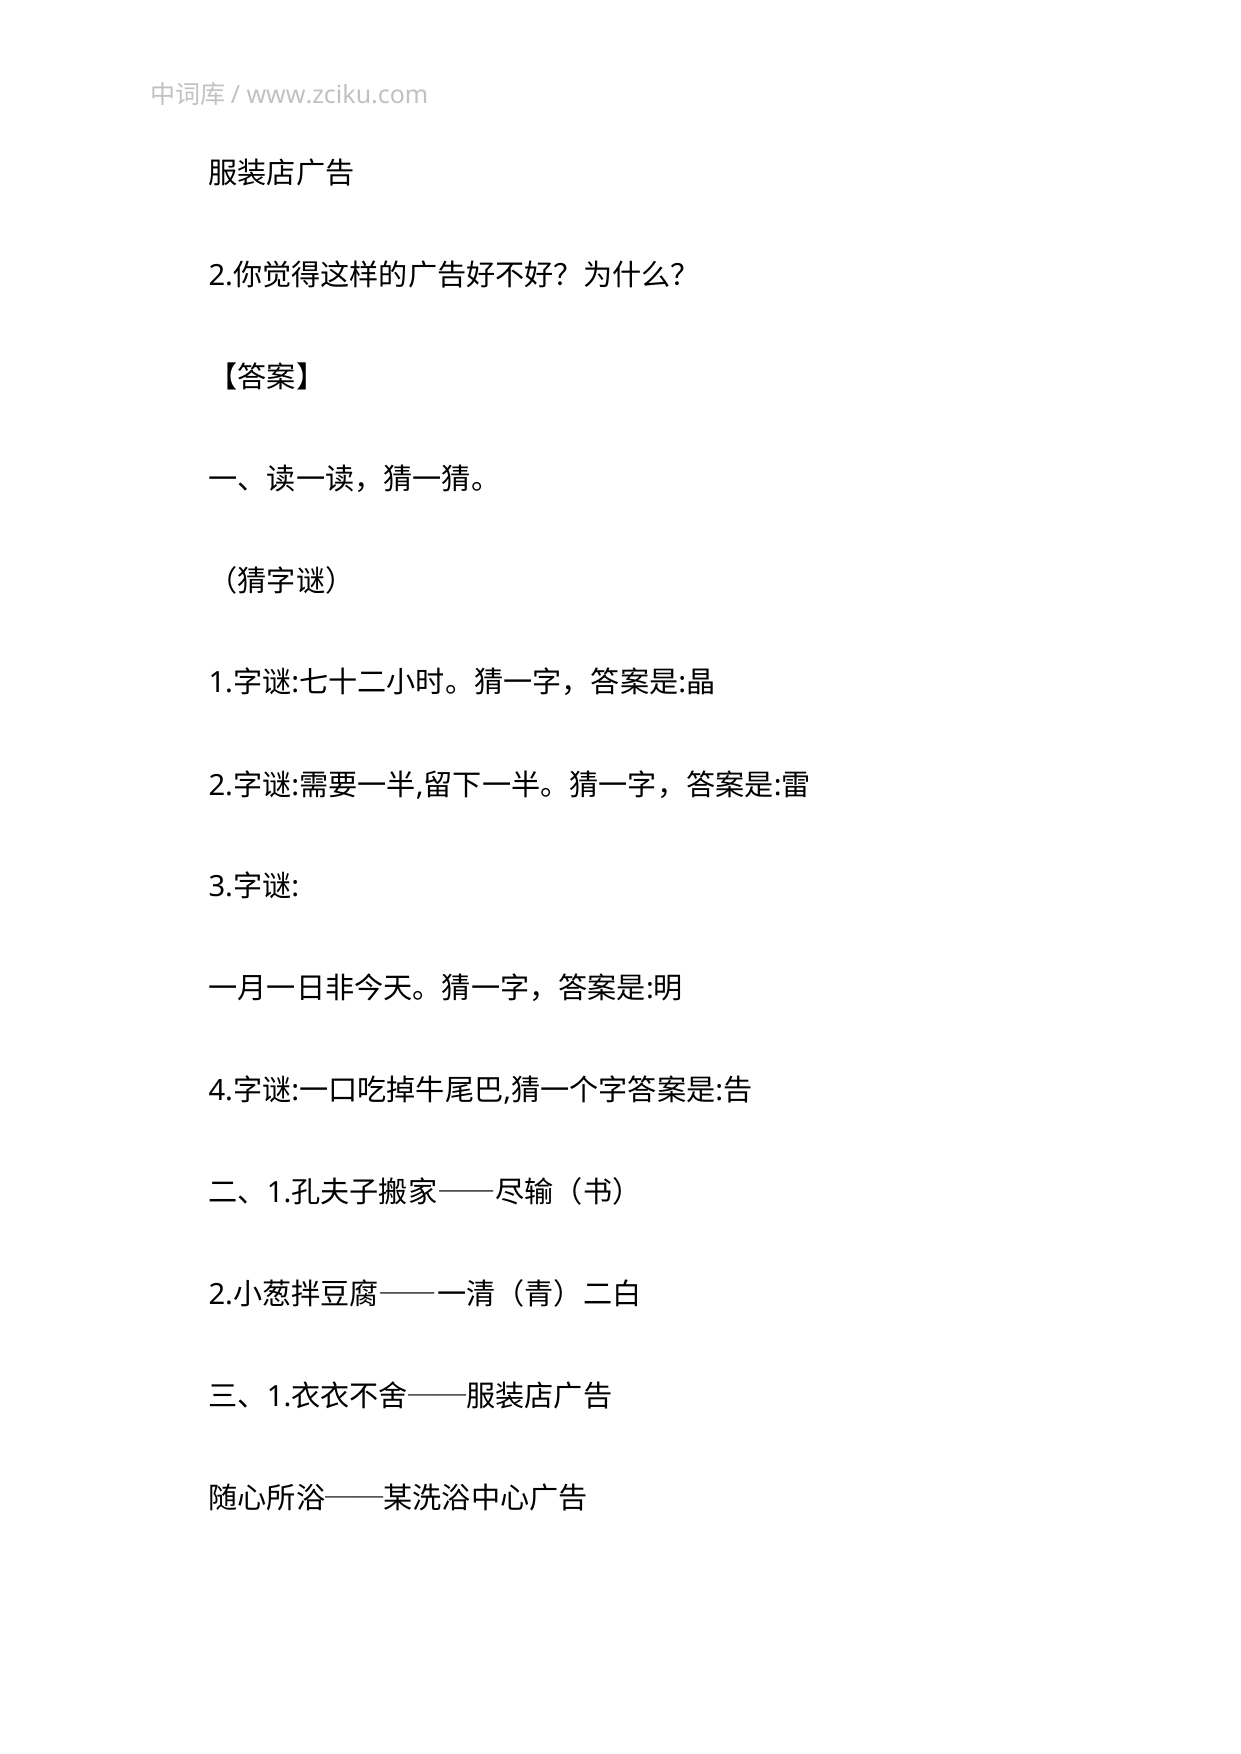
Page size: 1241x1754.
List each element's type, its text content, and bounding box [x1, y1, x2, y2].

text 3.字谜: [150, 863, 1090, 905]
text 一月一日非今天。猜一字，答案是:明 [150, 965, 1090, 1007]
text 服装店广告 [150, 150, 1090, 192]
text 4.字谜:一口吃掉牛尾巴,猜一个字答案是:告 [150, 1067, 1090, 1109]
text 2.你觉得这样的广告好不好？为什么？ [150, 252, 1090, 294]
text 一、读一读，猜一猜。 [150, 456, 1090, 498]
text 2.字谜:需要一半,留下一半。猜一字，答案是:雷 [150, 761, 1090, 803]
text 三、1.衣衣不舍──服装店广告 [150, 1373, 1090, 1415]
text 1.字谜:七十二小时。猜一字，答案是:晶 [150, 659, 1090, 701]
text 【答案】 [150, 354, 1090, 396]
text 二、1.孔夫子搬家——尽输（书） [150, 1169, 1090, 1211]
text 随心所浴──某洗浴中心广告 [150, 1475, 1090, 1517]
text 2.小葱拌豆腐——一清（青）二白 [150, 1271, 1090, 1313]
text （猜字谜） [150, 557, 1090, 599]
